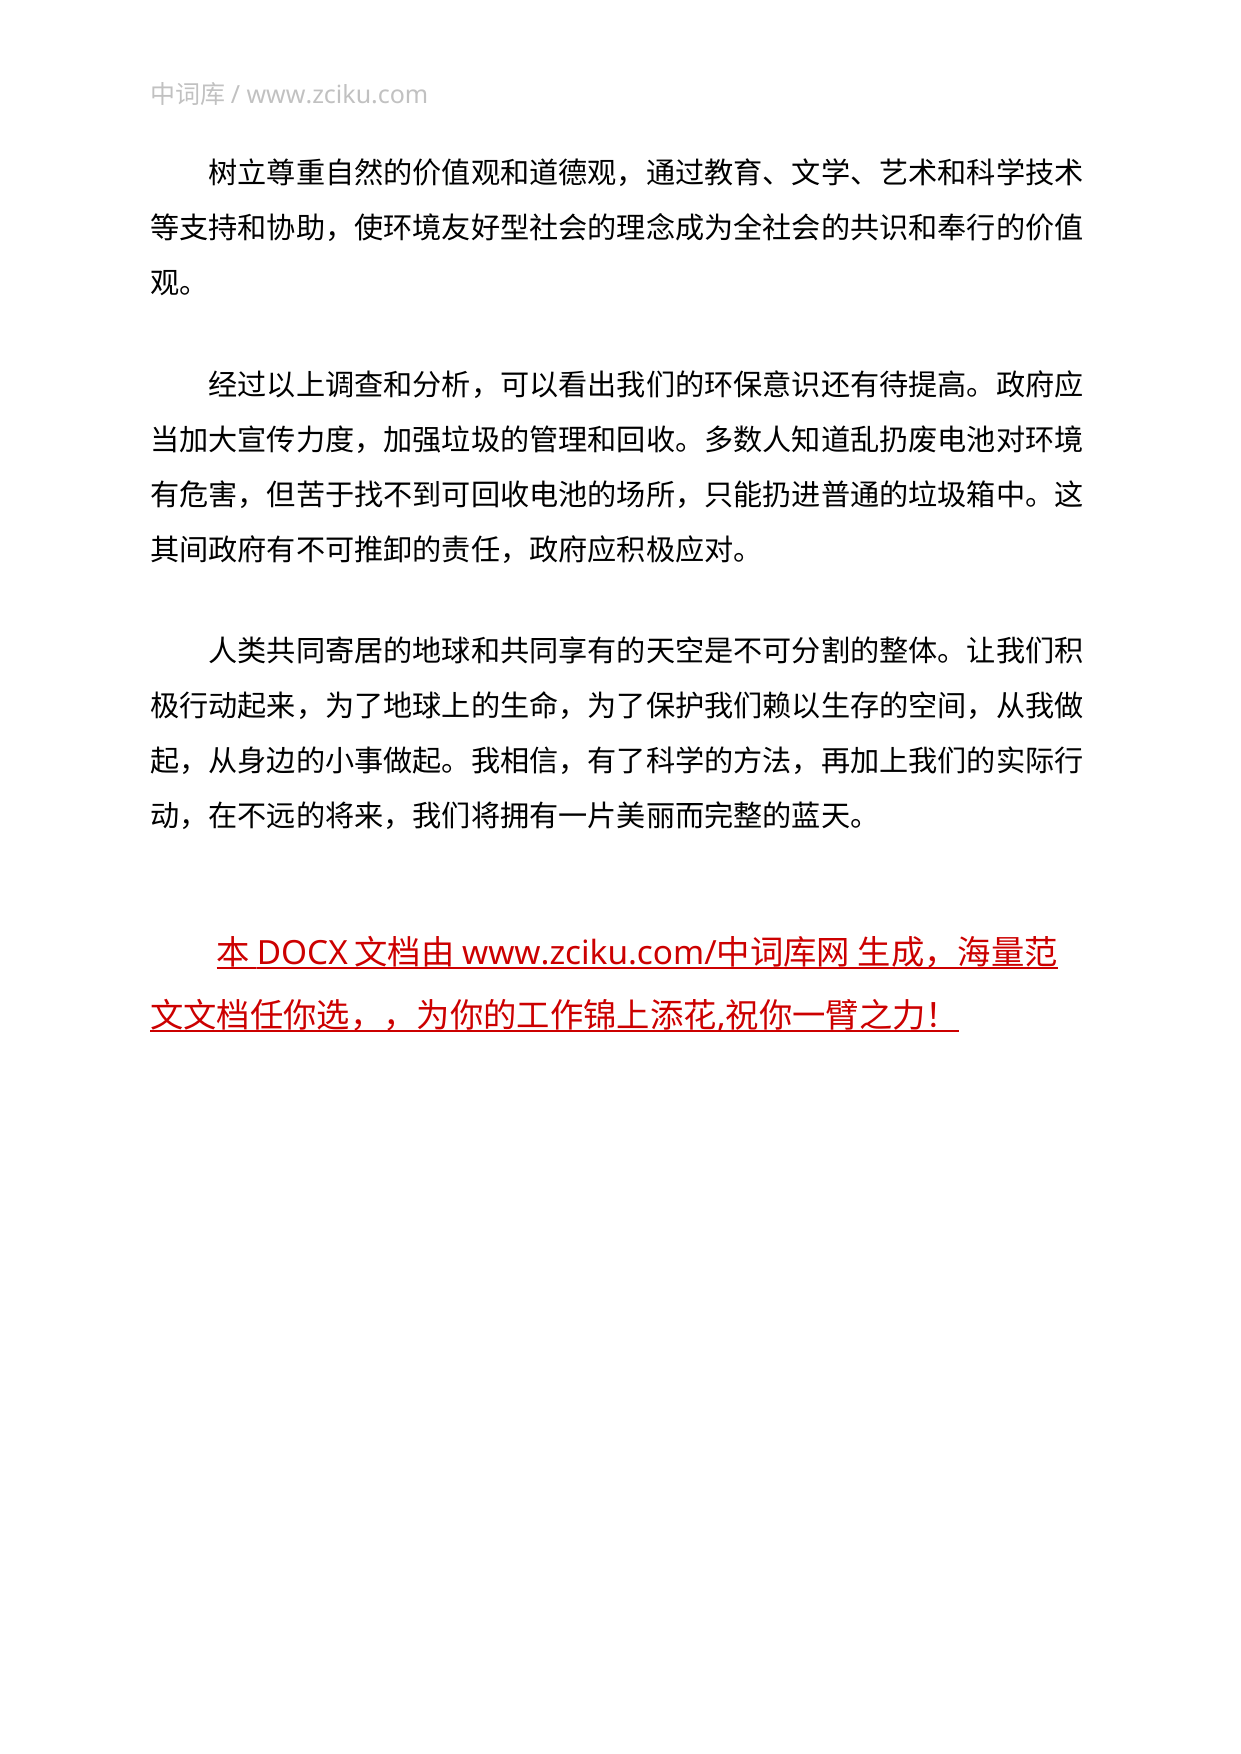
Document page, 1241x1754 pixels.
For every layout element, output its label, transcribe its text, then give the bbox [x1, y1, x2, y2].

text 人类共同寄居的地球和共同享有的天空是不可分割的整体。让我们积极行动起来，为了地球上的生命，为了保护我们赖以生存的空间，从我做起，从身边的小事做起。我相信，有了科学的方法，再加上我们的实际行动，在不远的将来，我们将拥有一片美丽而完整的蓝天。 [150, 628, 1090, 835]
text 经过以上调查和分析，可以看出我们的环保意识还有待提高。政府应当加大宣传力度，加强垃圾的管理和回收。多数人知道乱扔废电池对环境有危害，但苦于找不到可回收电池的场所，只能扔进普通的垃圾箱中。这其间政府有不可推卸的责任，政府应积极应对。 [150, 362, 1090, 568]
text 树立尊重自然的价值观和道德观，通过教育、文学、艺术和科学技术等支持和协助，使环境友好型社会的理念成为全社会的共识和奉行的价值观。 [150, 150, 1090, 302]
text 本DOCX文档由 www.zciku.com/中词库网 生成，海量范文文档任你选，，为你的工作锦上添花,祝你一臂之力！ [150, 926, 1090, 1037]
